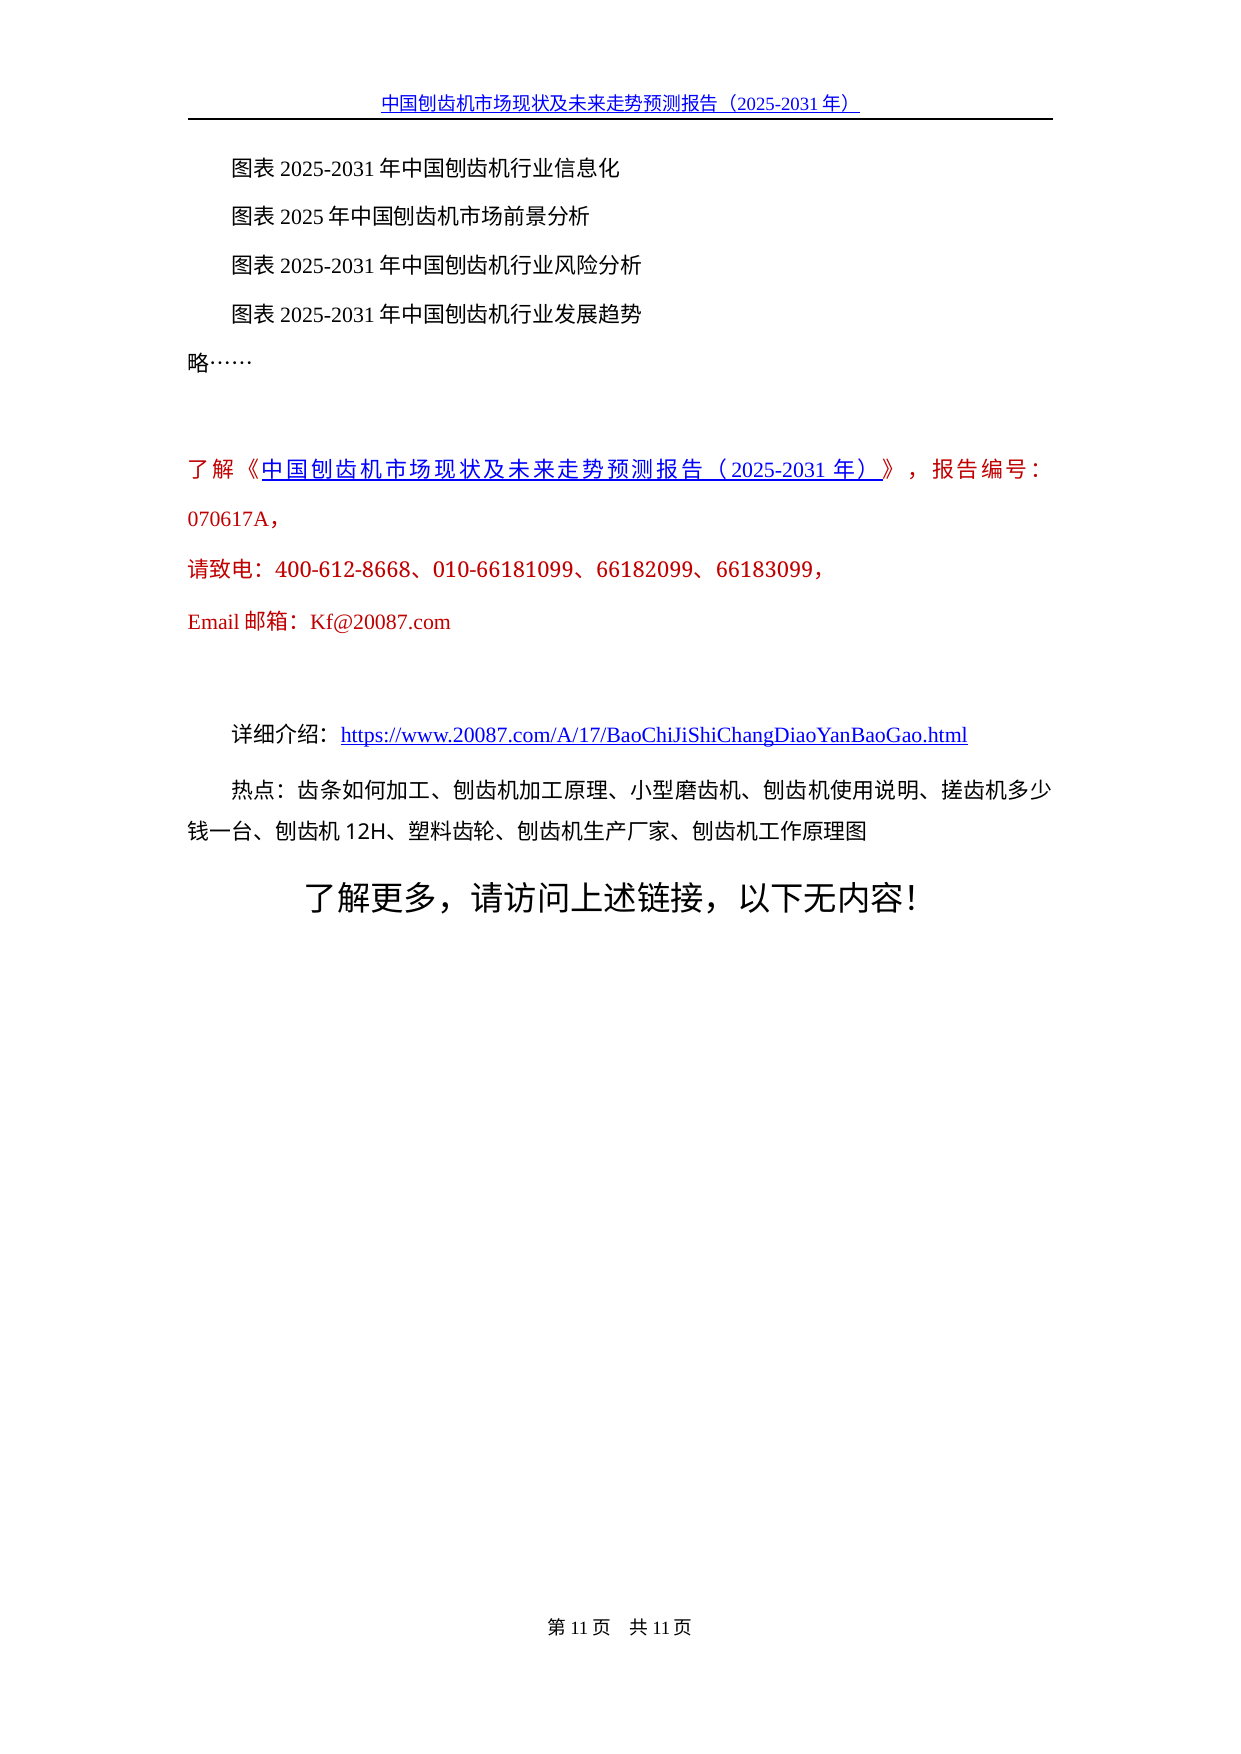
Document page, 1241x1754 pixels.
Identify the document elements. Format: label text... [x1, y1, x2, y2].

text 请致电：400-612-8668、010-66181099、66182099、66183099， [187, 552, 1053, 584]
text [187, 150, 1053, 378]
text 详细介绍：https://www.20087.com/A/17/BaoChiJiShiChangDiaoYanBaoGao.html [187, 716, 1053, 749]
text Email邮箱：Kf@20087.com [187, 603, 1053, 636]
text 了解《中国刨齿机市场现状及未来走势预测报告（2025-2031年）》，报告编号：070617A， [187, 452, 1053, 533]
text 热点：齿条如何加工、刨齿机加工原理、小型磨齿机、刨齿机使用说明、搓齿机多少钱一台、刨齿机12H、塑料齿轮、刨齿机生产厂家、刨齿机工作原理图 [187, 773, 1053, 846]
title 了解更多，请访问上述链接，以下无内容！ [187, 864, 1053, 929]
